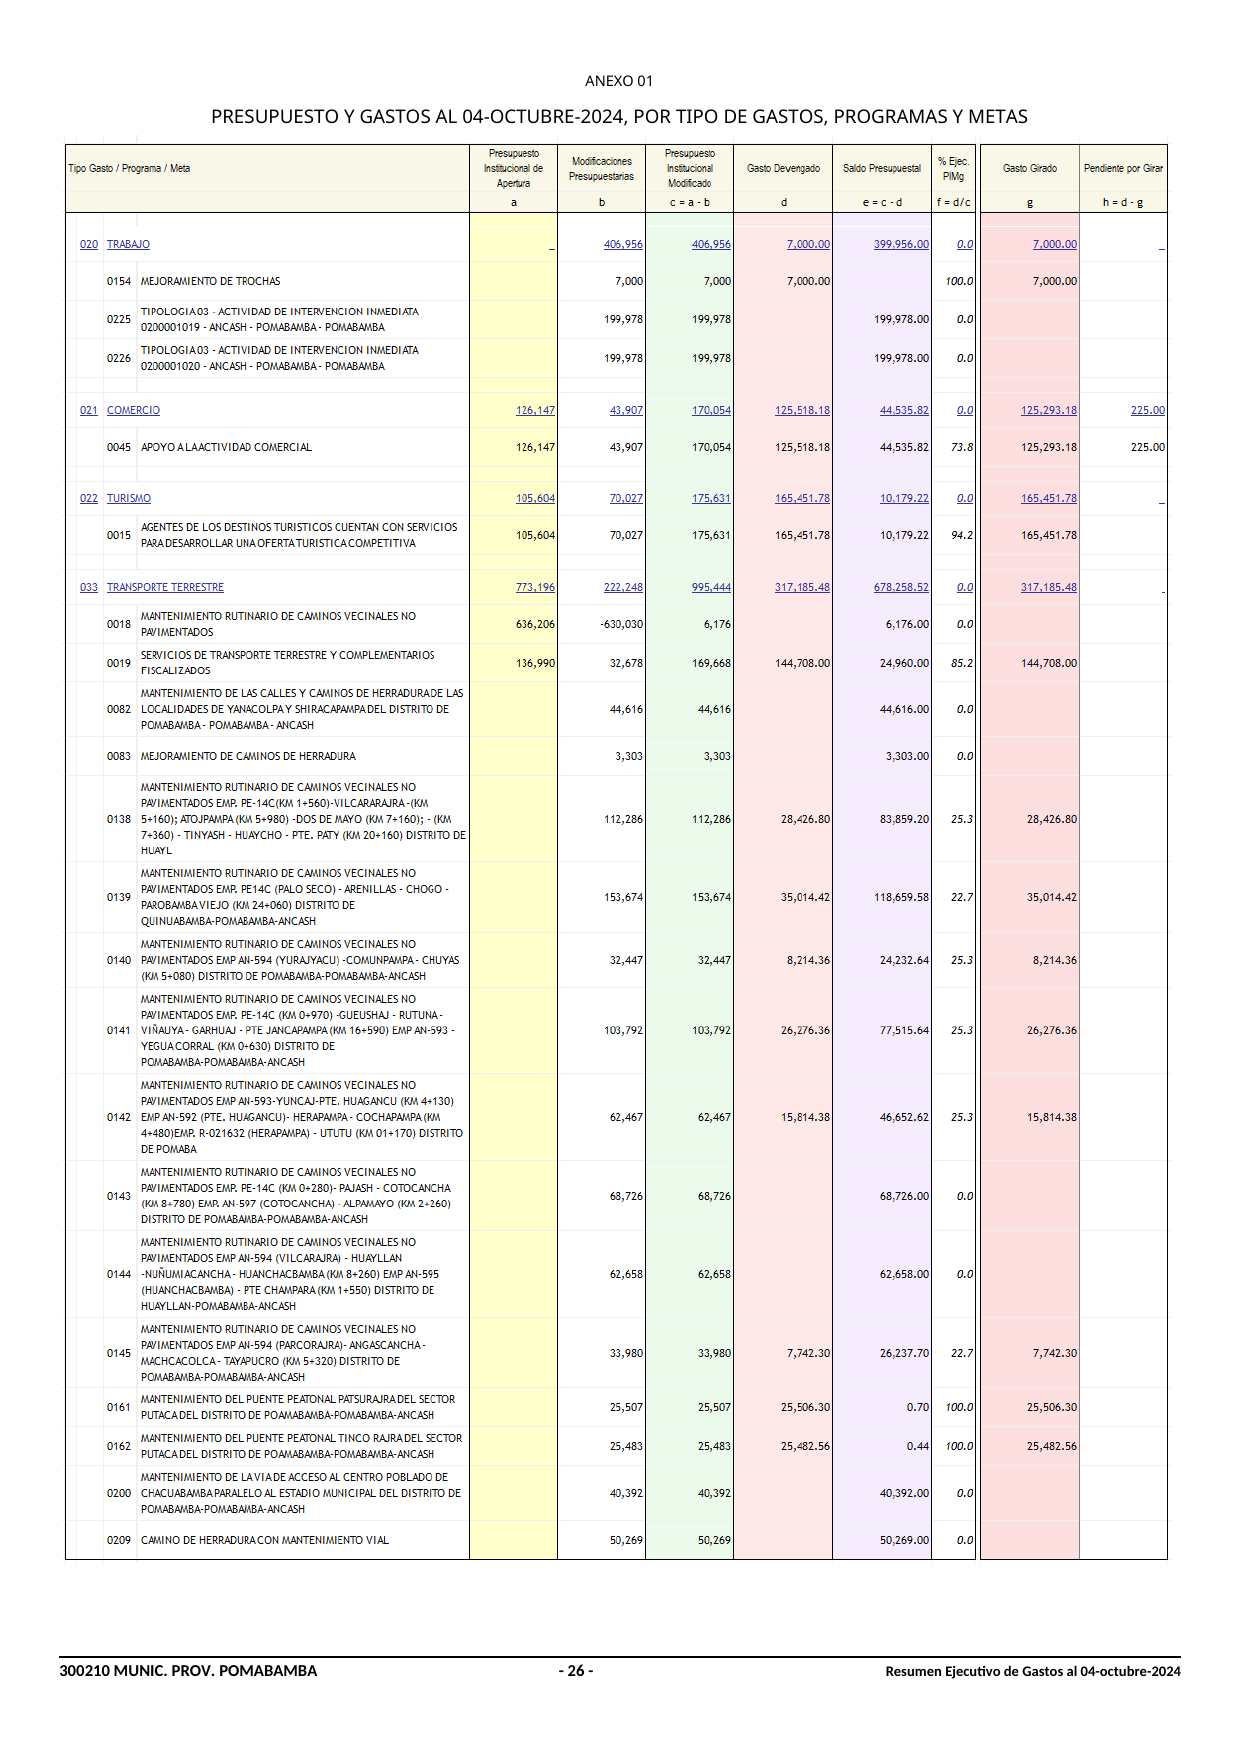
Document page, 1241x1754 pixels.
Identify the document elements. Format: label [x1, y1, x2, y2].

table_header [59, 71, 1180, 1574]
picture [62, 135, 1172, 1562]
